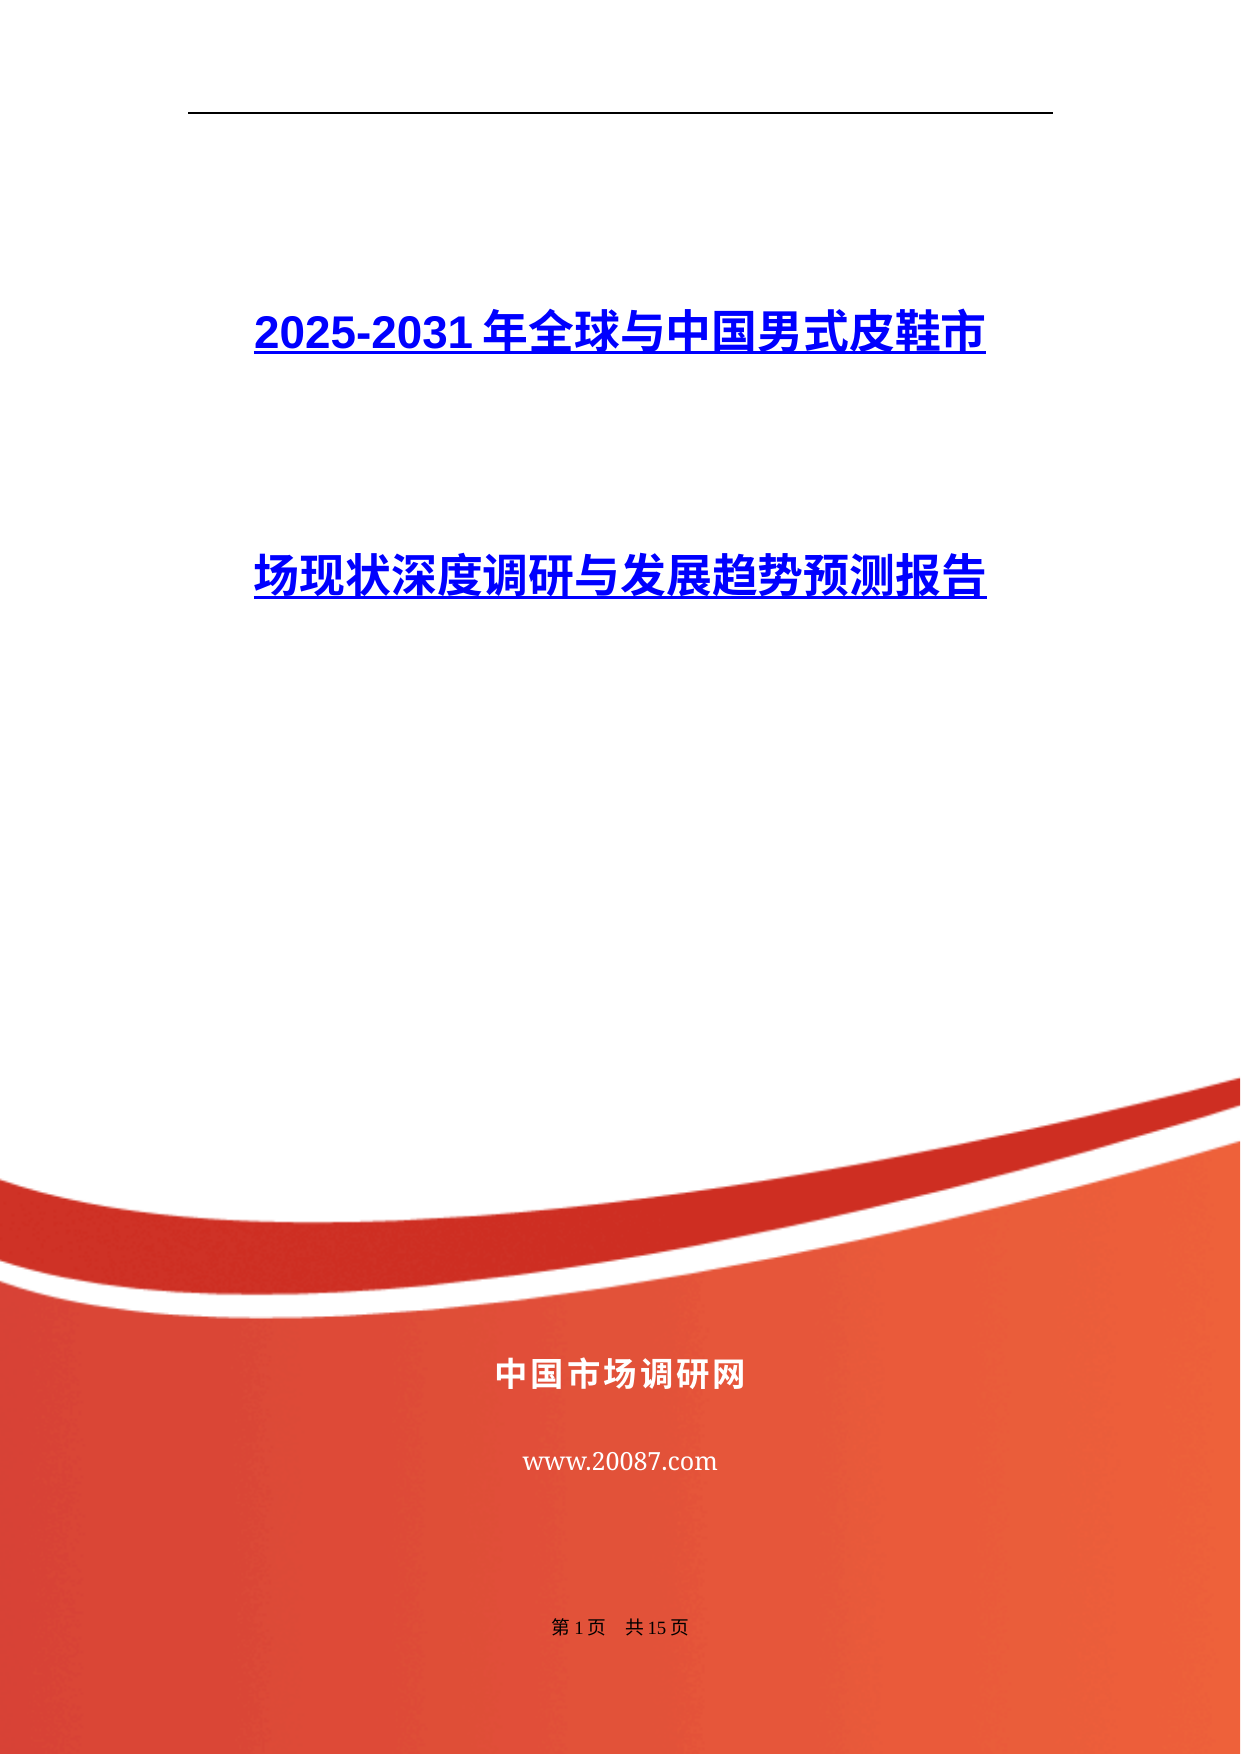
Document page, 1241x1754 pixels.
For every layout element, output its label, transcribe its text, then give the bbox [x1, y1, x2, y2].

picture [0, 1006, 1241, 1754]
table_header 2025-2031年全球与中国男式皮鞋市场现状深度调研与发展趋势预测报告 [188, 207, 1053, 773]
subtitle 中国市场调研网 [187, 1339, 1053, 1404]
text www.20087.com [187, 1428, 1053, 1493]
